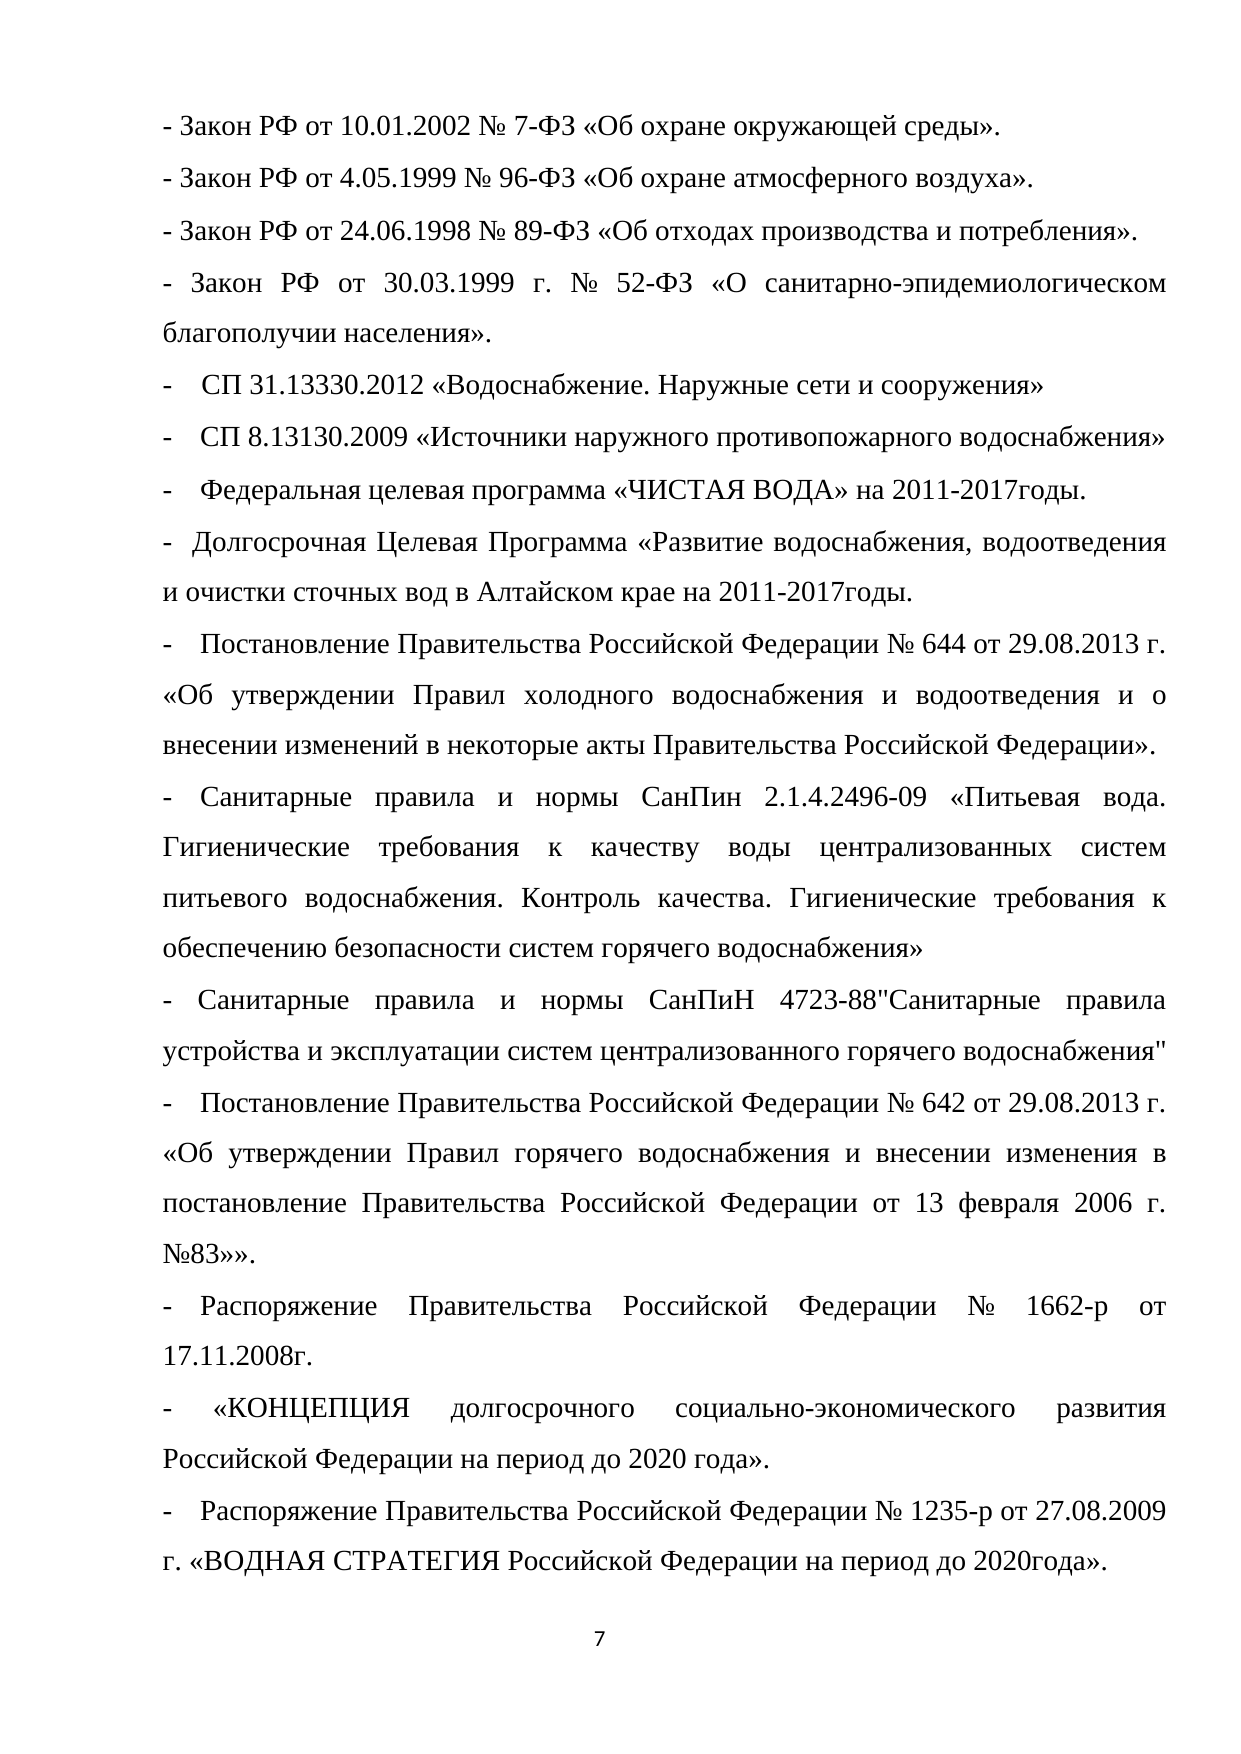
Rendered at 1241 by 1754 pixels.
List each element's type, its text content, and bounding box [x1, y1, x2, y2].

text - Закон РФ от 10.01.2002 № 7-ФЗ «Об охране окружающей среды». [162, 108, 1167, 142]
text - «КОНЦЕПЦИЯ долгосрочного социально-экономического развития Российской Федерации на период до 2020 года». [162, 1391, 1167, 1474]
text - Закон РФ от 24.06.1998 № 89-ФЗ «Об отходах производства и потребления». [162, 213, 1167, 246]
text - Федеральная целевая программа «ЧИСТАЯ ВОДА» на 2011-2017годы. [162, 472, 1167, 505]
text - Закон РФ от 4.05.1999 № 96-ФЗ «Об охране атмосферного воздуха». [162, 161, 1167, 194]
text - СП 31.13330.2012 «Водоснабжение. Наружные сети и сооружения» [162, 367, 1167, 401]
text - Санитарные правила и нормы СанПиН 4723-88"Санитарные правила устройства и эксплуатации систем централизованного горячего водоснабжения" [162, 982, 1167, 1066]
text - Закон РФ от 30.03.1999 г. № 52-ФЗ «О санитарно-эпидемиологическом благополучии населения». [162, 265, 1167, 349]
text - Санитарные правила и нормы СанПин 2.1.4.2496-09 «Питьевая вода. Гигиенические требования к качеству воды централизованных систем питьевого водоснабжения. Контроль качества. Гигиенические требования к обеспечению безопасности систем горячего водоснабжения» [162, 779, 1167, 964]
text - СП 8.13130.2009 «Источники наружного противопожарного водоснабжения» [162, 419, 1167, 453]
text - Постановление Правительства Российской Федерации № 642 от 29.08.2013 г. «Об утверждении Правил горячего водоснабжения и внесении изменения в постановление Правительства Российской Федерации от 13 февраля 2006 г. №83»». [162, 1085, 1167, 1269]
text - Долгосрочная Целевая Программа «Развитие водоснабжения, водоотведения и очистки сточных вод в Алтайском крае на 2011-2017годы. [162, 524, 1167, 608]
text - Постановление Правительства Российской Федерации № 644 от 29.08.2013 г. «Об утверждении Правил холодного водоснабжения и водоотведения и о внесении изменений в некоторые акты Правительства Российской Федерации». [162, 626, 1167, 761]
text - Распоряжение Правительства Российской Федерации № 1235-р от 27.08.2009 г. «ВОДНАЯ СТРАТЕГИЯ Российской Федерации на период до 2020года». [162, 1493, 1167, 1577]
text - Распоряжение Правительства Российской Федерации № 1662-р от 17.11.2008г. [162, 1288, 1167, 1372]
